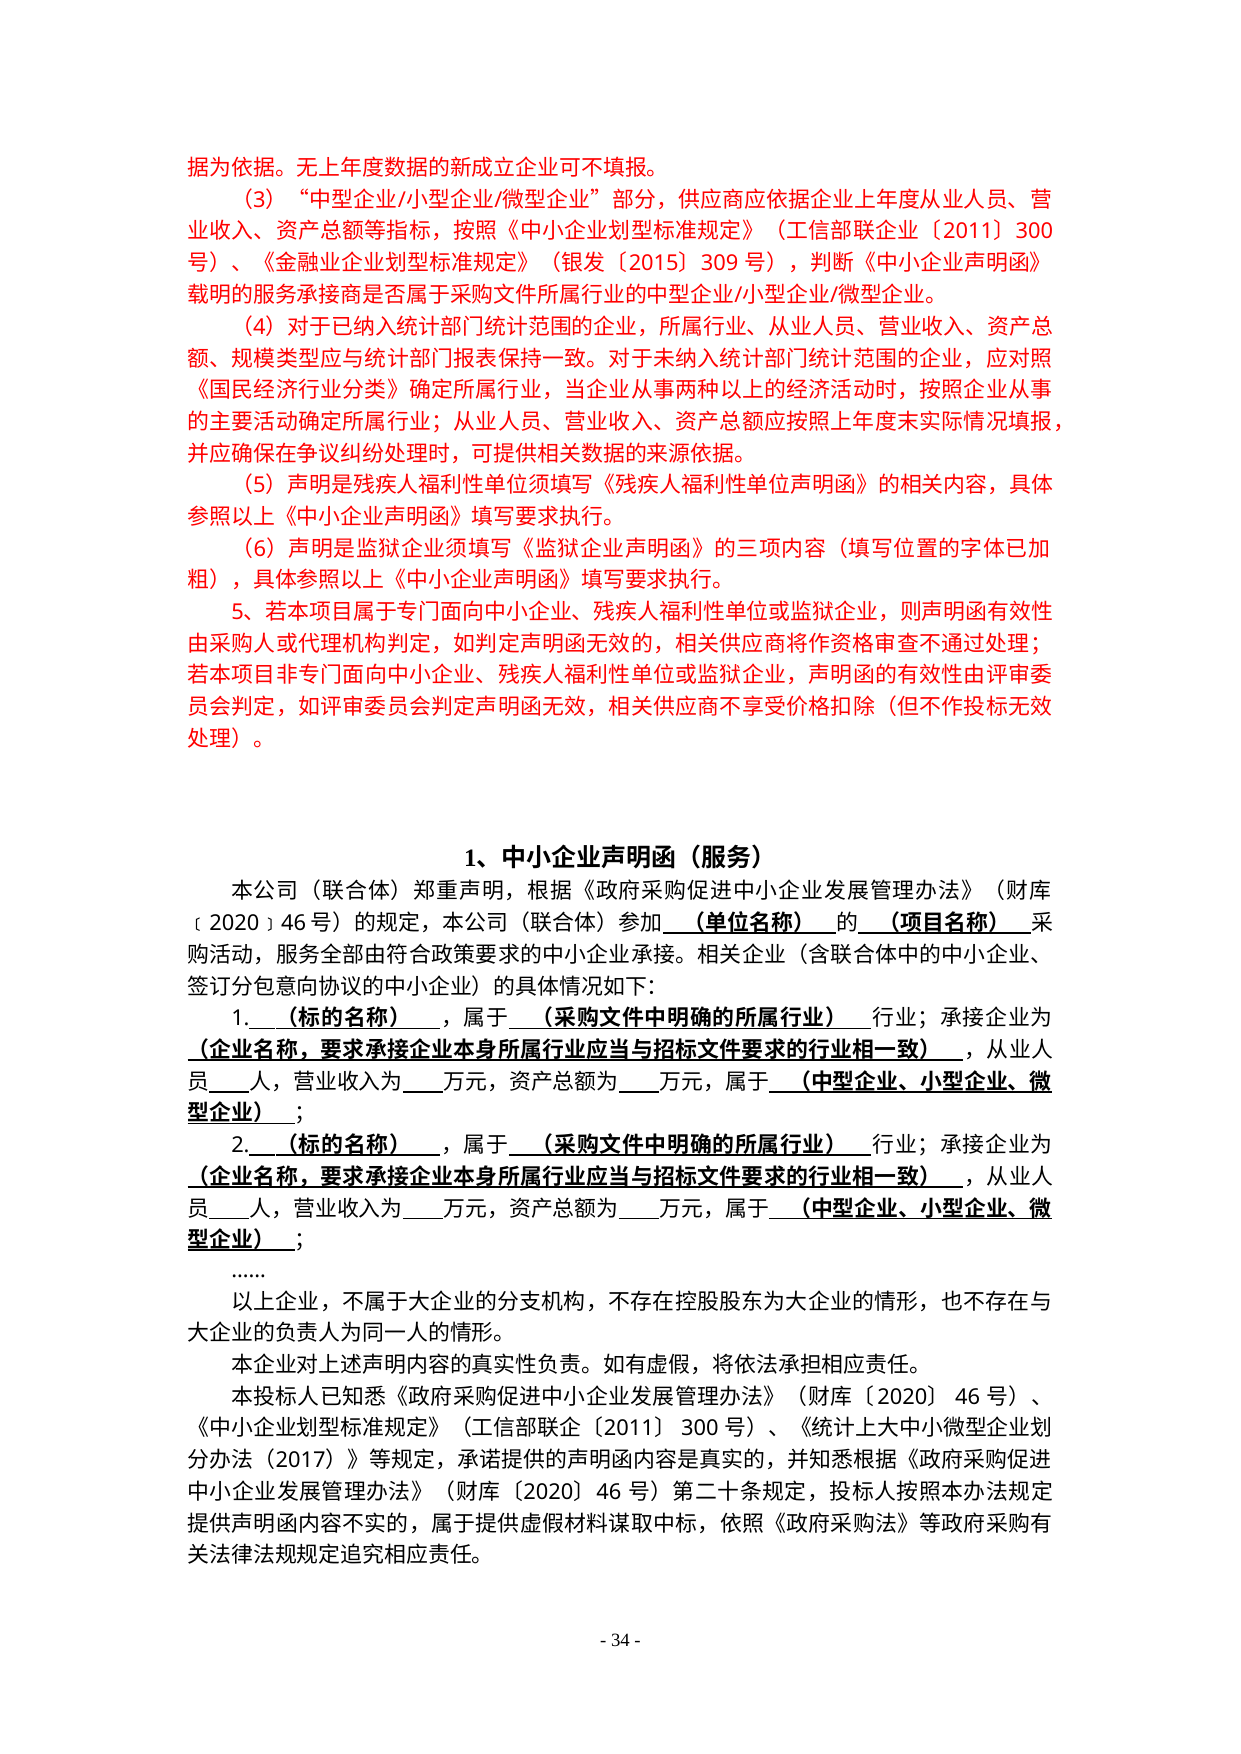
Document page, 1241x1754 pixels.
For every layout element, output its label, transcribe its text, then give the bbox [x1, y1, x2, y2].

text （3）“中型企业/小型企业/微型企业”部分，供应商应依据企业上年度从业人员、营业收入、资产总额等指标，按照《中小企业划型标准规定》（工信部联企业〔2011〕300 号）、《金融业企业划型标准规定》（银发〔2015〕309 号），判断《中小企业声明函》载明的服务承接商是否属于采购文件所属行业的中型企业/小型企业/微型企业。 [187, 182, 1053, 309]
text 2. （标的名称） ，属于 （采购文件中明确的所属行业） 行业；承接企业为 （企业名称，要求承接企业本身所属行业应当与招标文件要求的行业相一致） ，从业人员 人，营业收入为 万元，资产总额为 万元，属于 （中型企业、小型企业、微型企业） ； [187, 1127, 1053, 1254]
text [187, 150, 1053, 182]
text 1、中小企业声明函（服务） [187, 837, 1053, 873]
text （5）声明是残疾人福利性单位须填写《残疾人福利性单位声明函》的相关内容，具体参照以上《中小企业声明函》填写要求执行。 [187, 467, 1053, 531]
text （6）声明是监狱企业须填写《监狱企业声明函》的三项内容（填写位置的字体已加粗），具体参照以上《中小企业声明函》填写要求执行。 [187, 531, 1053, 594]
text …… [187, 1254, 1053, 1284]
text 本企业对上述声明内容的真实性负责。如有虚假，将依法承担相应责任。 [187, 1347, 1053, 1379]
text 5、若本项目属于专门面向中小企业、残疾人福利性单位或监狱企业，则声明函有效性由采购人或代理机构判定，如判定声明函无效的，相关供应商将作资格审查不通过处理；若本项目非专门面向中小企业、残疾人福利性单位或监狱企业，声明函的有效性由评审委员会判定，如评审委员会判定声明函无效，相关供应商不享受价格扣除（但不作投标无效处理）。 [187, 594, 1053, 752]
text 以上企业，不属于大企业的分支机构，不存在控股股东为大企业的情形，也不存在与大企业的负责人为同一人的情形。 [187, 1284, 1053, 1347]
text （4）对于已纳入统计部门统计范围的企业，所属行业、从业人员、营业收入、资产总额、规模类型应与统计部门报表保持一致。对于未纳入统计部门统计范围的企业，应对照《国民经济行业分类》确定所属行业，当企业从事两种以上的经济活动时，按照企业从事的主要活动确定所属行业；从业人员、营业收入、资产总额应按照上年度末实际情况填报，并应确保在争议纠纷处理时，可提供相关数据的来源依据。 [187, 309, 1053, 467]
text 本公司（联合体）郑重声明，根据《政府采购促进中小企业发展管理办法》（财库﹝2020﹞46号）的规定，本公司（联合体）参加 （单位名称） 的 （项目名称） 采购活动，服务全部由符合政策要求的中小企业承接。相关企业（含联合体中的中小企业、签订分包意向协议的中小企业）的具体情况如下： [187, 873, 1053, 1000]
text 1. （标的名称） ，属于 （采购文件中明确的所属行业） 行业；承接企业为 （企业名称，要求承接企业本身所属行业应当与招标文件要求的行业相一致） ，从业人员 人，营业收入为 万元，资产总额为 万元，属于 （中型企业、小型企业、微型企业） ； [187, 1000, 1053, 1127]
text 本投标人已知悉《政府采购促进中小企业发展管理办法》（财库〔2020〕 46 号）、《中小企业划型标准规定》（工信部联企〔2011〕 300 号）、《统计上大中小微型企业划分办法（2017）》等规定，承诺提供的声明函内容是真实的，并知悉根据《政府采购促进中小企业发展管理办法》（财库〔2020〕46 号）第二十条规定，投标人按照本办法规定提供声明函内容不实的，属于提供虚假材料谋取中标，依照《政府采购法》等政府采购有关法律法规规定追究相应责任。 [187, 1379, 1053, 1569]
